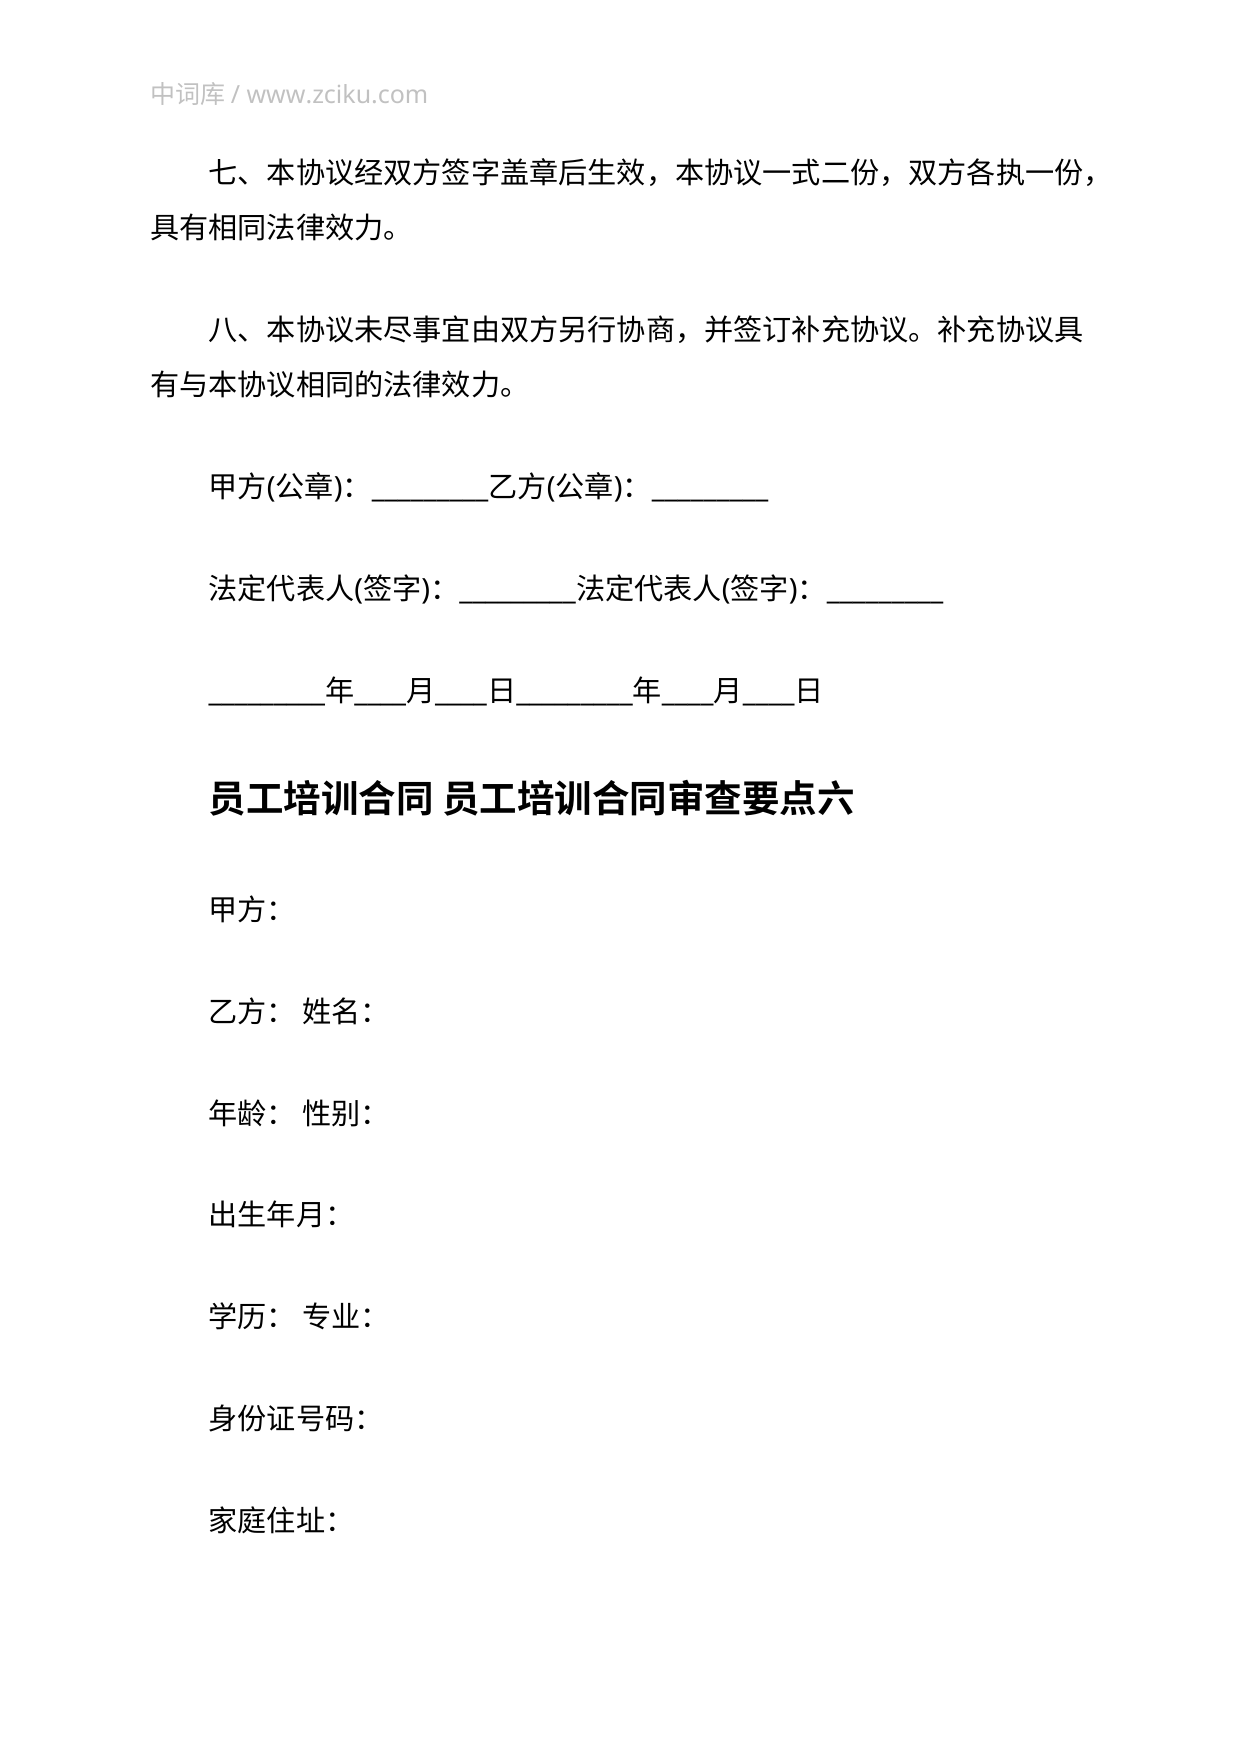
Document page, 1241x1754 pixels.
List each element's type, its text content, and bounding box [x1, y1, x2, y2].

text 八、本协议未尽事宜由双方另行协商，并签订补充协议。补充协议具有与本协议相同的法律效力。 [150, 307, 1090, 404]
text 身份证号码： [150, 1396, 1090, 1438]
text 年龄： 性别： [150, 1090, 1090, 1132]
text 法定代表人(签字)：_________法定代表人(签字)：_________ [150, 565, 1090, 608]
text 家庭住址： [150, 1497, 1090, 1539]
text _________年____月____日_________年____月____日 [150, 667, 1090, 710]
text 出生年月： [150, 1192, 1090, 1234]
text 甲方(公章)：_________乙方(公章)：_________ [150, 463, 1090, 506]
text 乙方： 姓名： [150, 988, 1090, 1031]
text 甲方： [150, 887, 1090, 929]
text 员工培训合同 员工培训合同审查要点六 [150, 769, 1090, 823]
text 学历： 专业： [150, 1294, 1090, 1336]
text 七、本协议经双方签字盖章后生效，本协议一式二份，双方各执一份，具有相同法律效力。 [150, 150, 1090, 247]
